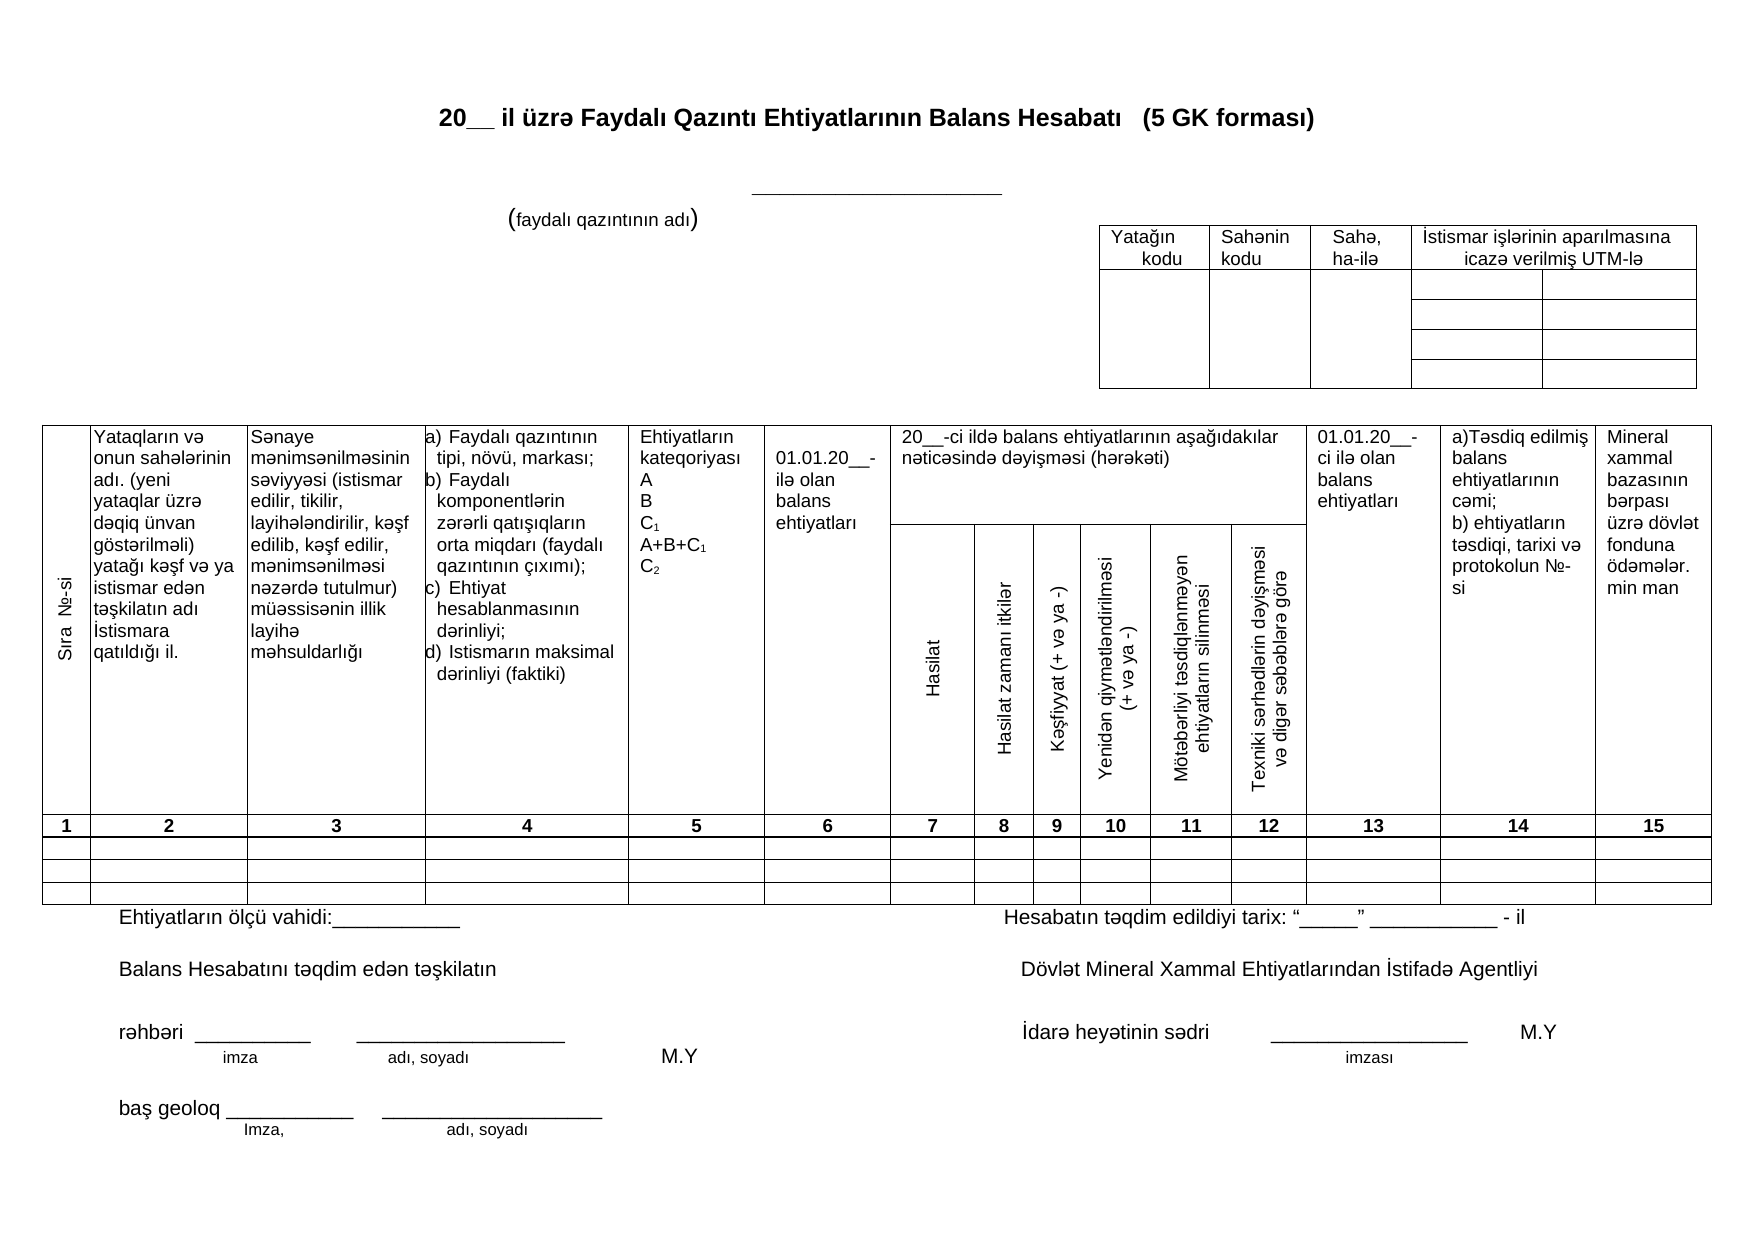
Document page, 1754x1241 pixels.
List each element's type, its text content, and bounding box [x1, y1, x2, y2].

table_cell Kəşfiyyat (+ və ya -) [1034, 525, 1080, 814]
table_cell 4 [426, 815, 628, 836]
table_cell 6 [765, 815, 890, 836]
table_cell 7 [891, 815, 974, 836]
table_cell [975, 838, 1033, 859]
table_cell [765, 860, 890, 882]
table_cell [1232, 860, 1306, 882]
table_header a)Təsdiq edilmiş balans ehtiyatlarının cəmi; b) ehtiyatların təsdiqi, tarixi və protokolun №-si [1441, 426, 1595, 814]
table_cell [1543, 360, 1696, 388]
table_cell [765, 838, 890, 859]
table_cell [629, 883, 764, 904]
table_cell [43, 860, 90, 882]
table_cell [1412, 270, 1542, 299]
table_cell [1232, 883, 1306, 904]
table_cell [248, 860, 425, 882]
text imza adı, soyadı M.Y imzası [118, 1043, 1635, 1067]
table_cell 15 [1596, 815, 1711, 836]
table_cell 2 [91, 815, 247, 836]
table_header 01.01.20__-ilə olan balans ehtiyatları [765, 426, 890, 814]
table_cell [1596, 883, 1711, 904]
table_cell [1596, 838, 1711, 859]
table_cell [1412, 300, 1542, 329]
table_cell [629, 838, 764, 859]
table_cell 5 [629, 815, 764, 836]
table_header Faydalı qazıntının tipi, növü, markası; Faydalı komponentlərin zərərli qatışıqların orta miqdarı (faydalı qazıntının çıxımı); Ehtiyat hesablanmasının dərinliyi; Istismarın maksimal dərinliyi (faktiki) [426, 426, 628, 814]
table_header Sənaye mənimsənilməsinin səviyyəsi (istismar edilir, tikilir, layihələndirilir, kəşf edilib, kəşf edilir, mənimsənilməsi nəzərdə tutulmur) müəssisənin illik layihə məhsuldarlığı [248, 426, 425, 814]
table_cell [1307, 883, 1440, 904]
table_cell [891, 883, 974, 904]
table_cell [248, 883, 425, 904]
table_cell Hasilat zamanı itkilər [975, 525, 1033, 814]
table_cell 14 [1441, 815, 1595, 836]
table_cell [1081, 838, 1150, 859]
table_cell [629, 860, 764, 882]
table_header Ehtiyatların kateqoriyası A B C1 A+B+C1 C2 [629, 426, 764, 814]
table_cell Texniki sərhədlərin dəyişməsi və digər səbəblərə görə [1232, 525, 1306, 814]
table_cell [765, 883, 890, 904]
text __________________ [118, 169, 1635, 198]
table_cell [1441, 860, 1595, 882]
table_cell [248, 838, 425, 859]
table_cell [1596, 860, 1711, 882]
text baş geoloq ___________ ___________________ [118, 1095, 1635, 1119]
table_cell 8 [975, 815, 1033, 836]
table_cell 13 [1307, 815, 1440, 836]
table_cell 11 [1151, 815, 1231, 836]
table_cell [91, 838, 247, 859]
table_cell [1100, 270, 1209, 388]
text (faydalı qazıntının adı) [118, 202, 1635, 231]
table_cell [1543, 270, 1696, 299]
table_cell [975, 883, 1033, 904]
table_cell [1543, 330, 1696, 358]
table_cell [1034, 860, 1080, 882]
table_header İstismar işlərinin aparılmasına icazə verilmiş UTM-lə [1412, 226, 1696, 269]
table_cell [1311, 270, 1411, 388]
table_cell 12 [1232, 815, 1306, 836]
table_cell [1034, 838, 1080, 859]
table_header Sıra №-si [43, 426, 90, 814]
table_cell [1081, 860, 1150, 882]
table_cell 1 [43, 815, 90, 836]
table_cell [1412, 330, 1542, 358]
table_header 20__-ci ildə balans ehtiyatlarının aşağıdakılar nəticəsində dəyişməsi (hərəkəti) [891, 426, 1306, 524]
table_cell [1151, 838, 1231, 859]
table_cell [1081, 883, 1150, 904]
table_cell [426, 860, 628, 882]
text Imza, adı, soyadı [118, 1119, 1635, 1138]
table_cell 10 [1081, 815, 1150, 836]
table_cell [1441, 883, 1595, 904]
table_cell [1307, 860, 1440, 882]
table_cell [1034, 883, 1080, 904]
table_header Mineral xammal bazasının bərpası üzrə dövlət fonduna ödəmələr. min man [1596, 426, 1711, 814]
text rəhbəri __________ __________________ İdarə heyətinin sədri _________________ M.Y [118, 1019, 1635, 1043]
table_cell Yenidən qiymətləndirilməsi (+ və ya -) [1081, 525, 1150, 814]
table_header Yatağın kodu [1100, 226, 1209, 269]
table_cell [1307, 838, 1440, 859]
table_header Sahə, ha-ilə [1311, 226, 1411, 269]
table_cell [1151, 860, 1231, 882]
text Balans Hesabatını təqdim edən təşkilatın Dövlət Mineral Xammal Ehtiyatlarından İstifadə Agentliyi [118, 957, 1635, 981]
table_cell [1441, 838, 1595, 859]
table_cell [1210, 270, 1310, 388]
table_cell [1151, 883, 1231, 904]
table_cell [43, 883, 90, 904]
table_cell [891, 860, 974, 882]
table_cell [91, 883, 247, 904]
table_cell Hasilat [891, 525, 974, 814]
table_cell [1412, 360, 1542, 388]
table_header Yataqların və onun sahələrinin adı. (yeni yataqlar üzrə dəqiq ünvan göstərilməli) yatağı kəşf və ya istismar edən təşkilatın adı İstismara qatıldığı il. [91, 426, 247, 814]
table_cell [91, 860, 247, 882]
table_cell 3 [248, 815, 425, 836]
table_cell [426, 883, 628, 904]
table_cell [426, 838, 628, 859]
table_cell [1543, 300, 1696, 329]
text 20__ il üzrə Faydalı Qazıntı Ehtiyatlarının Balans Hesabatı (5 GK forması) [118, 103, 1635, 132]
text Ehtiyatların ölçü vahidi:___________ Hesabatın təqdim edildiyi tarix: “_____” ___________ - il [118, 905, 1635, 929]
table_cell 9 [1034, 815, 1080, 836]
table_cell [891, 838, 974, 859]
table_cell [1232, 838, 1306, 859]
table_cell [975, 860, 1033, 882]
table_cell Mötəbərliyi təsdiqlənməyən ehtiyatların silinməsi [1151, 525, 1231, 814]
table_header 01.01.20__-ci ilə olan balans ehtiyatları [1307, 426, 1440, 814]
table_header Sahənin kodu [1210, 226, 1310, 269]
table_cell [43, 838, 90, 859]
